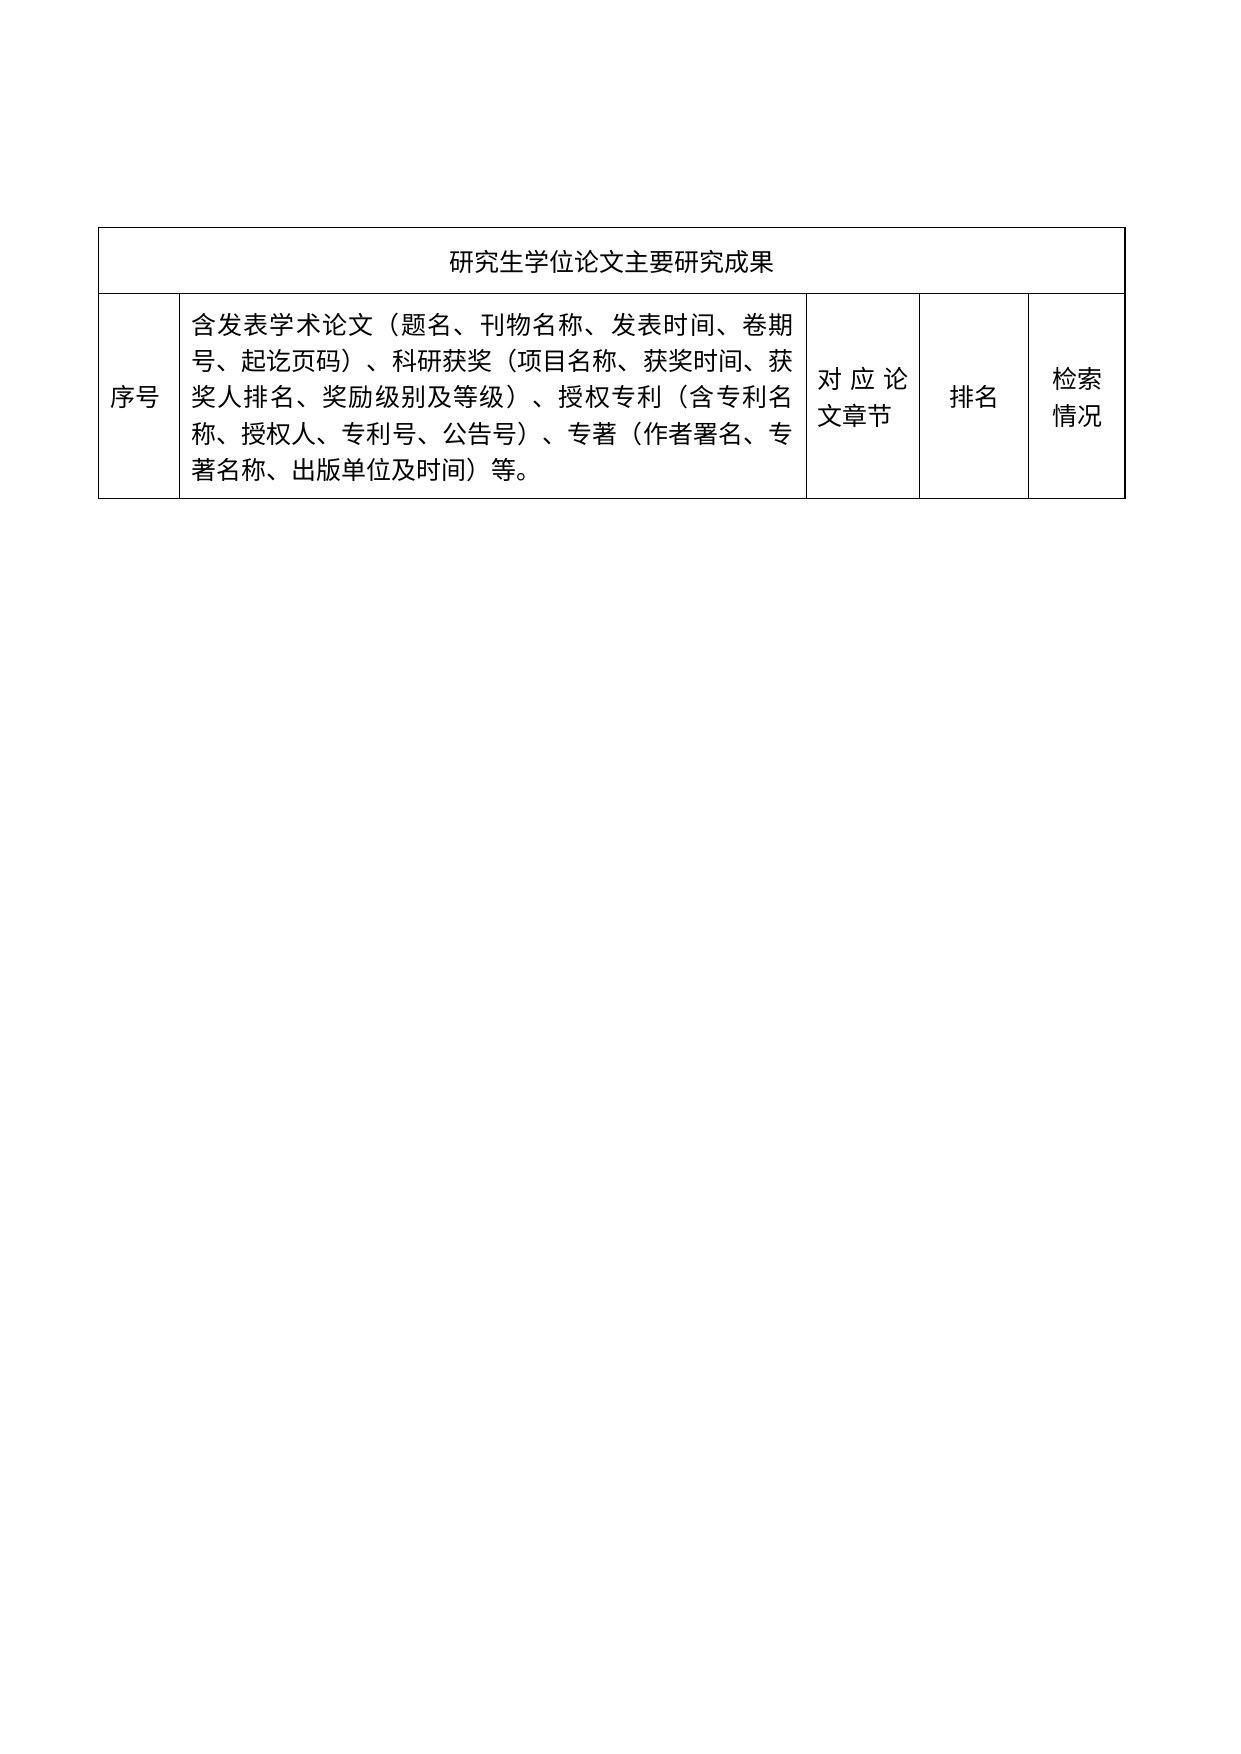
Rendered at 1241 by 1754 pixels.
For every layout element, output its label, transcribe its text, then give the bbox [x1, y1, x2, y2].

table_cell 序号 [99, 294, 179, 498]
table_cell 排名 [920, 294, 1028, 498]
table_cell 对应论文章节 [807, 294, 919, 498]
table_cell 检索情况 [1029, 294, 1124, 498]
table_cell 含发表学术论文（题名、刊物名称、发表时间、卷期号、起讫页码）、科研获奖（项目名称、获奖时间、获奖人排名、奖励级别及等级）、授权专利（含专利名称、授权人、专利号、公告号）、专著（作者署名、专著名称、出版单位及时间）等。 [180, 294, 806, 498]
table_header 研究生学位论文主要研究成果 [99, 228, 1124, 293]
